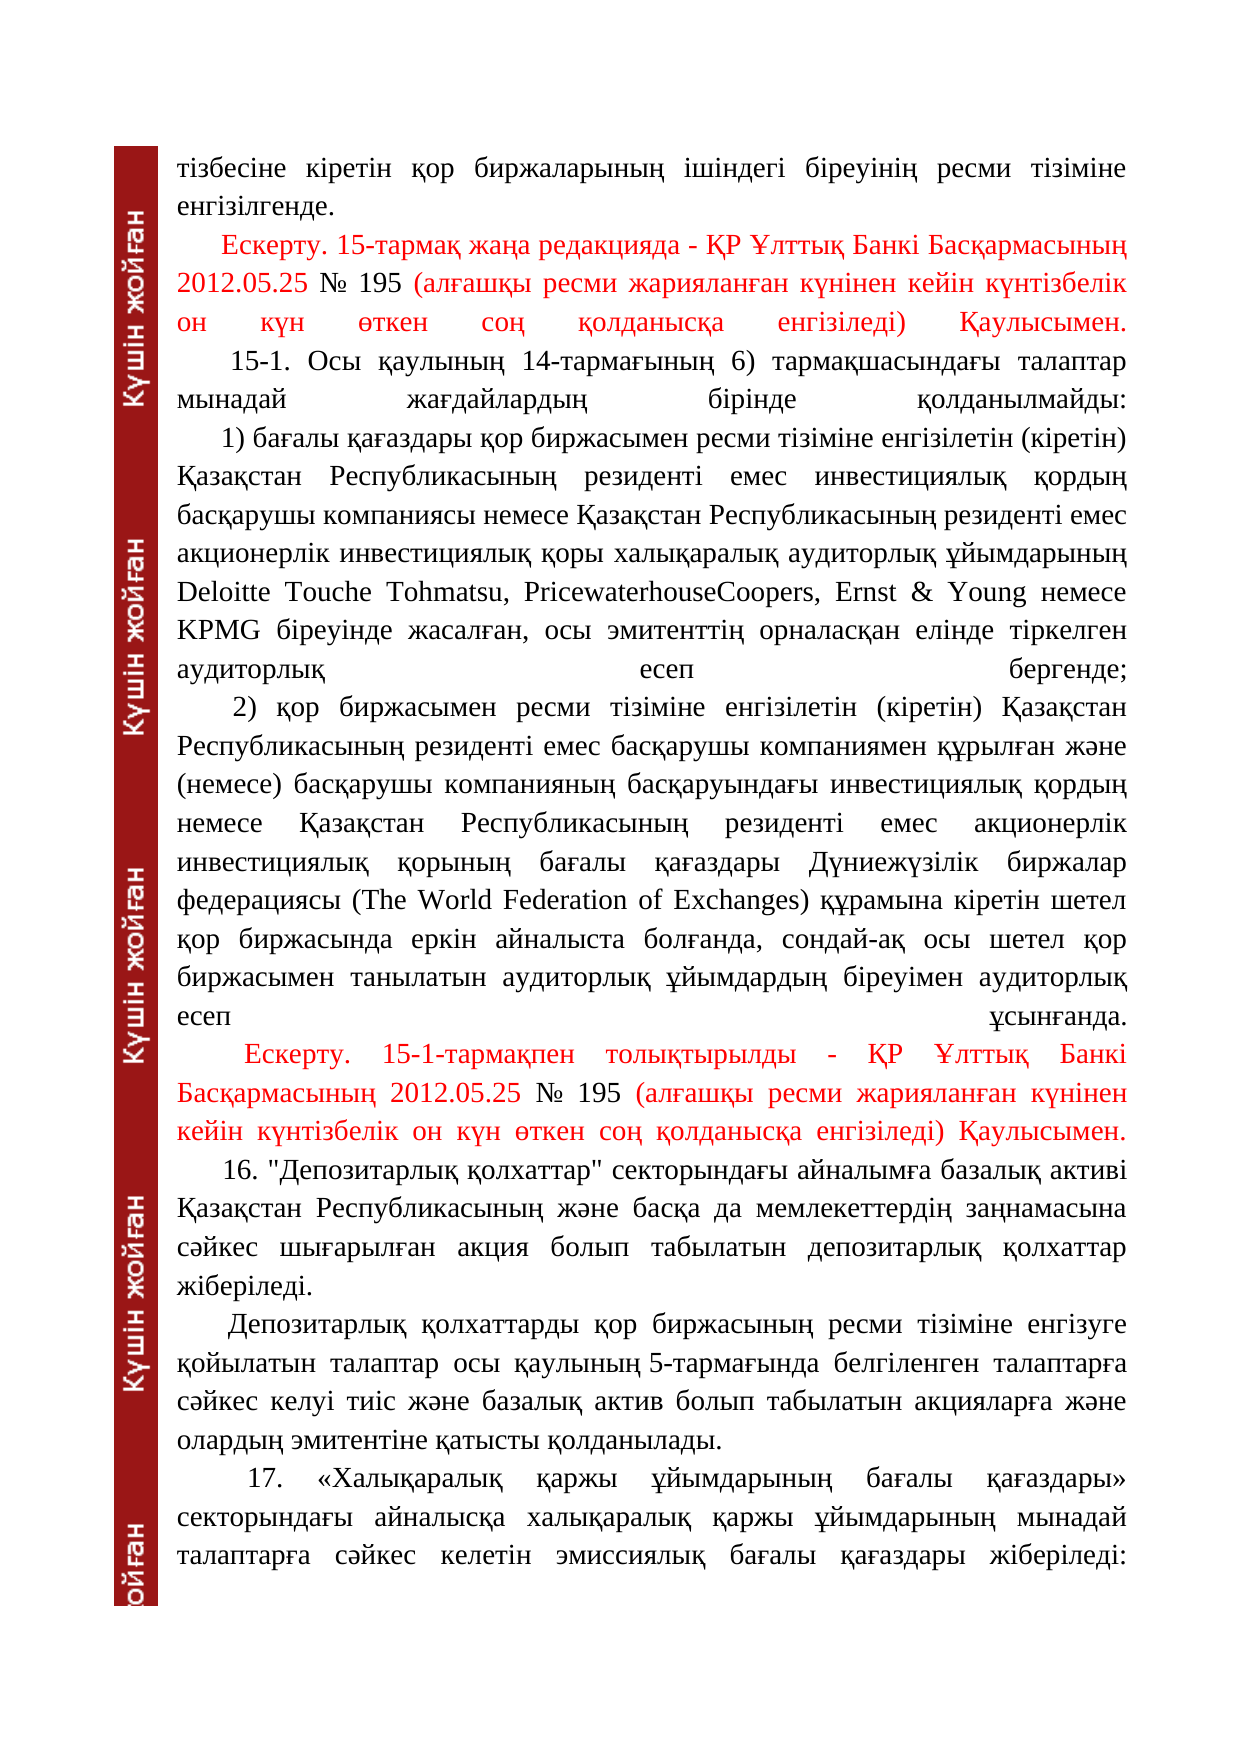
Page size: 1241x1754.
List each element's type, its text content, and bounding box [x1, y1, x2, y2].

picture [114, 1571, 158, 1606]
picture [114, 146, 158, 150]
picture [114, 1455, 158, 1460]
